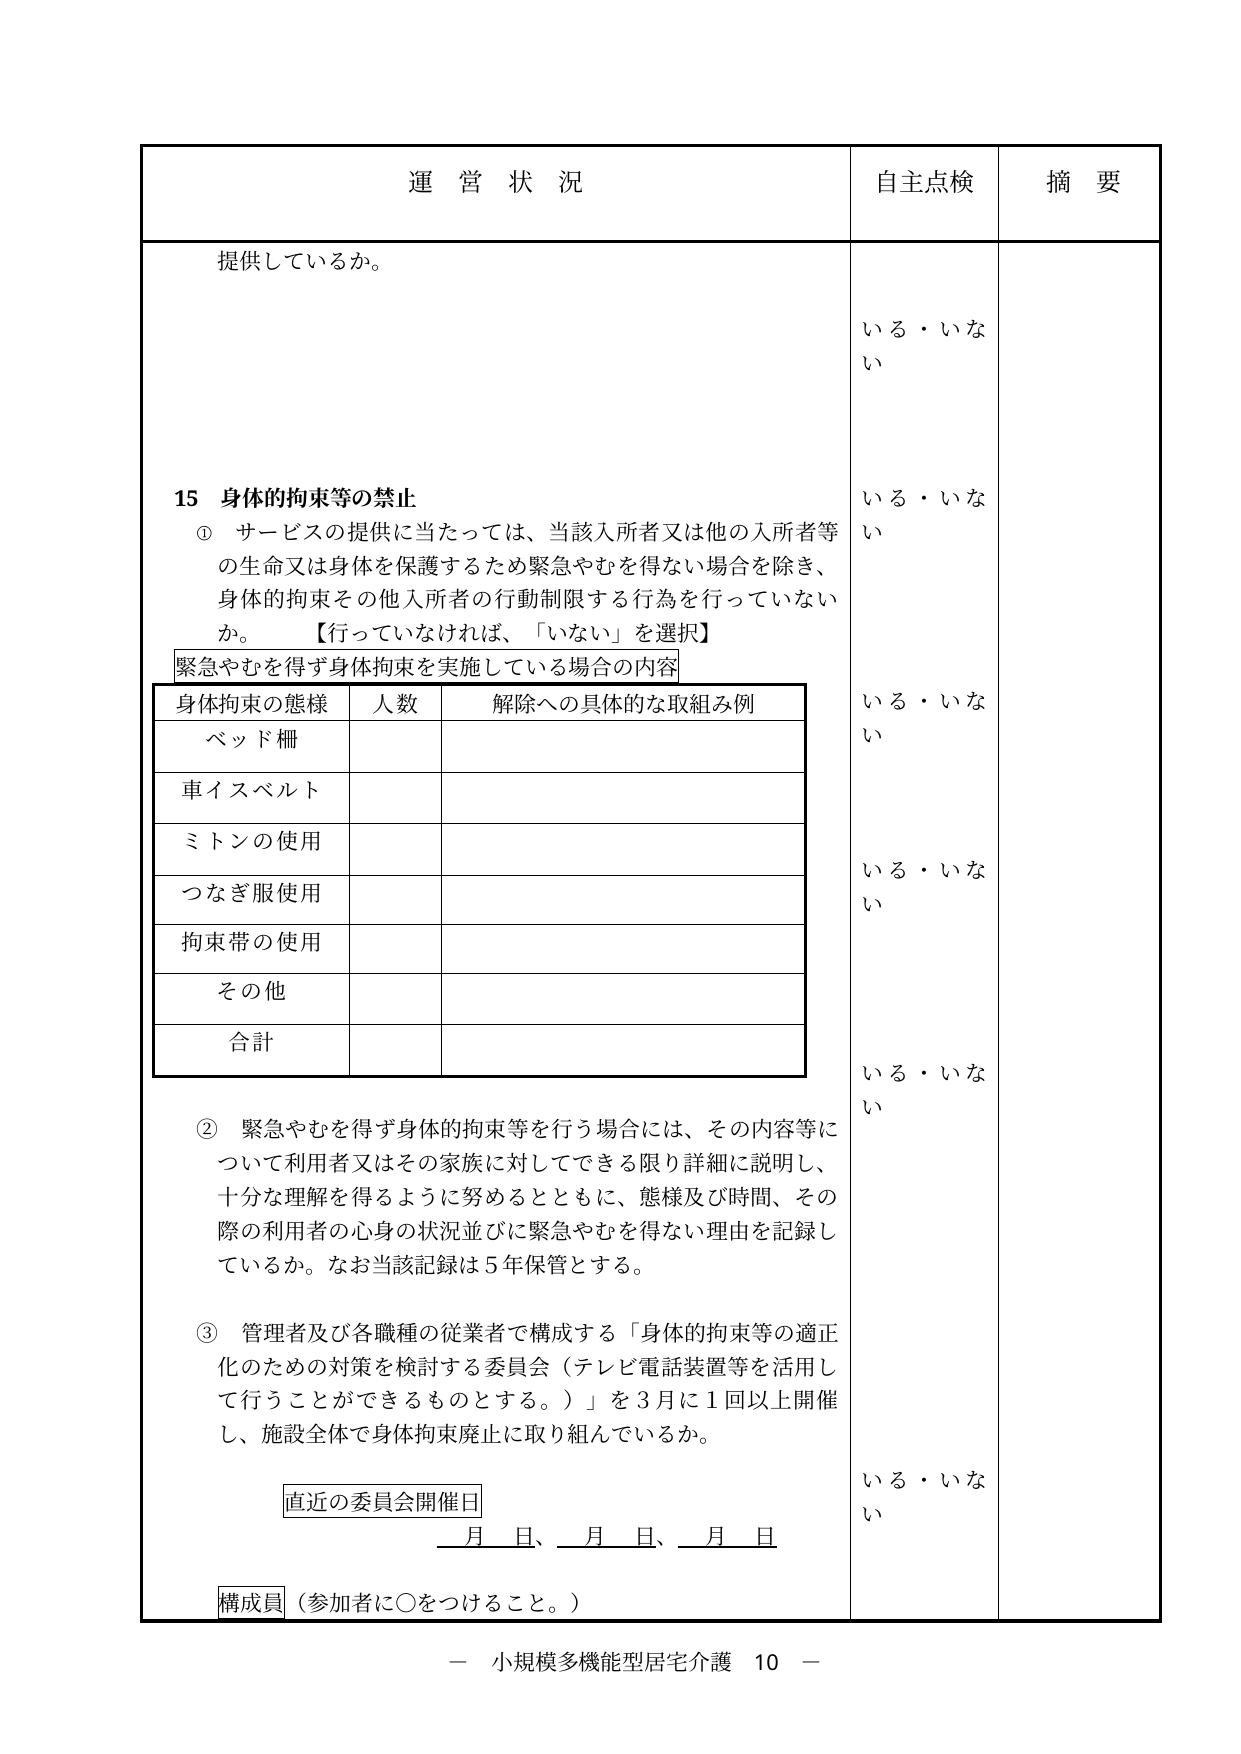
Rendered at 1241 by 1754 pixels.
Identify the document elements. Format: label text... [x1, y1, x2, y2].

table_header 自主点検 [851, 147, 998, 240]
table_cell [851, 243, 998, 1619]
table_header 運 営 状 況 [143, 147, 850, 240]
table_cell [999, 243, 1159, 1619]
table_header 摘 要 [999, 147, 1159, 240]
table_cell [143, 243, 850, 1619]
